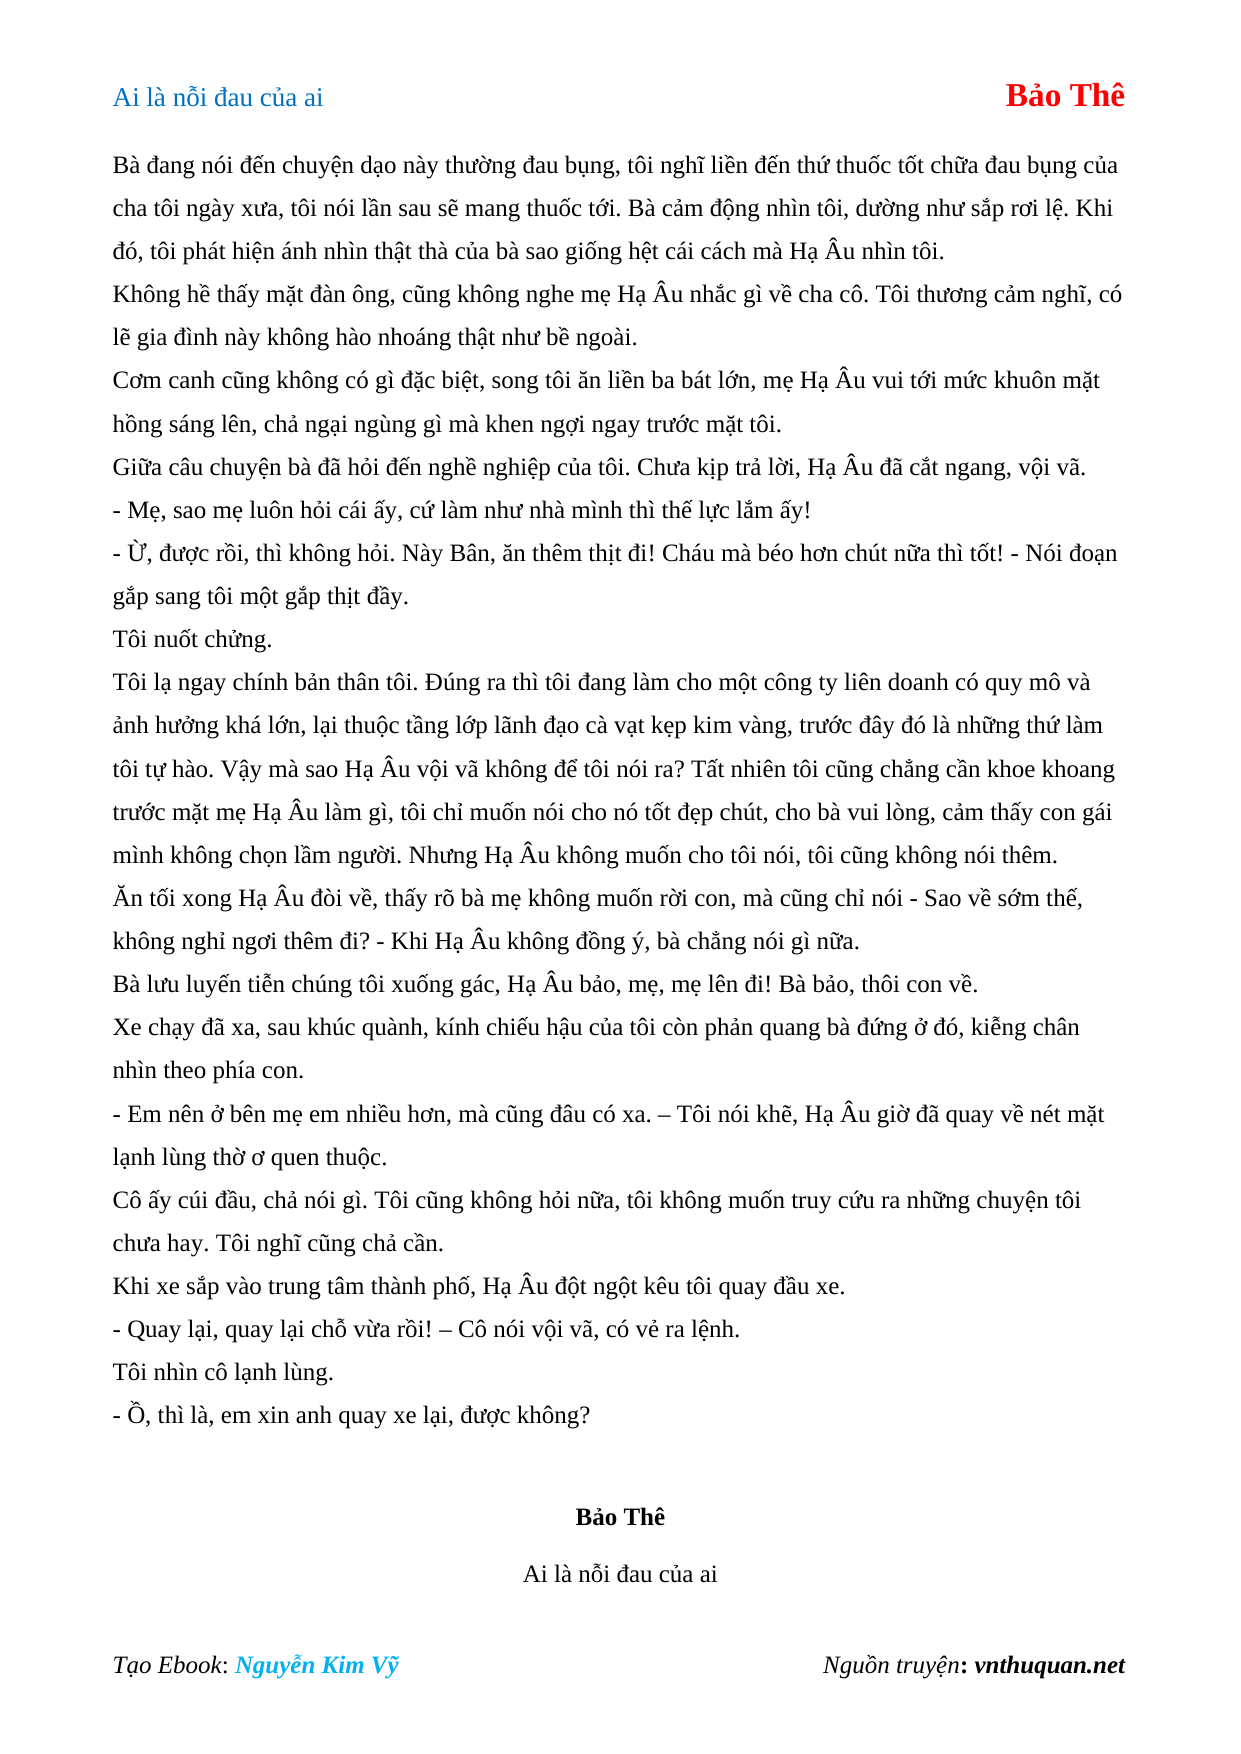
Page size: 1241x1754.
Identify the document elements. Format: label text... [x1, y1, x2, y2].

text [112, 150, 1128, 1429]
text Ai là nỗi đau của ai [112, 1559, 1128, 1588]
text Bảo Thê [112, 1502, 1128, 1530]
